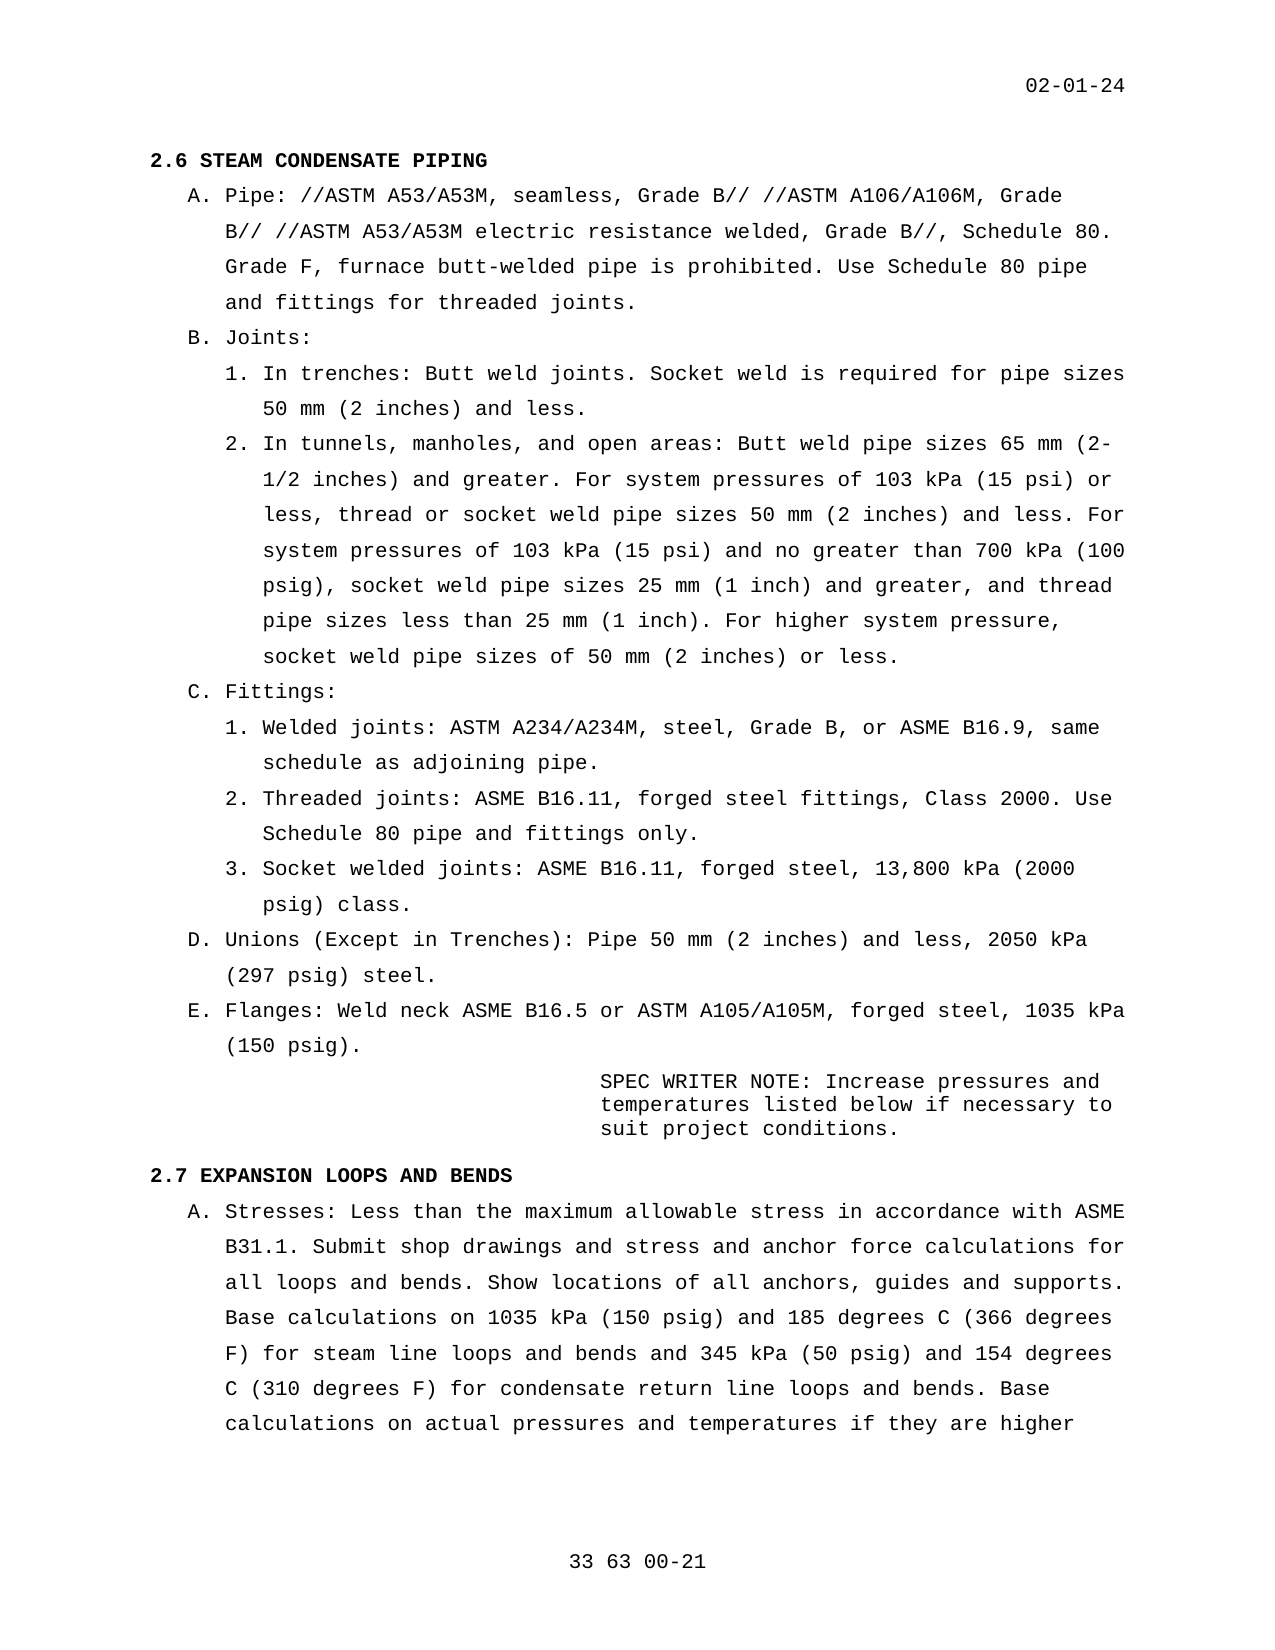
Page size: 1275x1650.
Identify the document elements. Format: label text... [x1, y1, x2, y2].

text Socket welded joints: ASME B16.11, forged steel, 13,800 kPa (2000 psig) class. [225, 858, 1125, 917]
text Flanges: Weld neck ASME B16.5 or ASTM A105/A105M, forged steel, 1035 kPa (150 psig). [187, 1000, 1125, 1059]
text In tunnels, manholes, and open areas: Butt weld pipe sizes 65 mm (2-1/2 inches) and greater. For system pressures of 103 kPa (15 psi) or less, thread or socket weld pipe sizes 50 mm (2 inches) and less. For system pressures of 103 kPa (15 psi) and no greater than 700 kPa (100 psig), socket weld pipe sizes 25 mm (1 inch) and greater, and thread pipe sizes less than 25 mm (1 inch). For higher system pressure, socket weld pipe sizes of 50 mm (2 inches) or less. [225, 433, 1125, 669]
text SPEC WRITER NOTE: Increase pressures and temperatures listed below if necessary to suit project conditions. [600, 1071, 1125, 1142]
text Joints: [187, 327, 1125, 351]
text Unions (Except in Trenches): Pipe 50 mm (2 inches) and less, 2050 kPa (297 psig) steel. [187, 929, 1125, 988]
text In trenches: Butt weld joints. Socket weld is required for pipe sizes 50 mm (2 inches) and less. [225, 362, 1125, 422]
text Welded joints: ASTM A234/A234M, steel, Grade B, or ASME B16.9, same schedule as adjoining pipe. [225, 717, 1125, 776]
text STEAM CONDENSATE PIPING [150, 150, 1125, 174]
text Fittings: [187, 681, 1125, 705]
text EXPANSION LOOPS AND BENDS [150, 1165, 1125, 1189]
text Threaded joints: ASME B16.11, forged steel fittings, Class 2000. Use Schedule 80 pipe and fittings only. [225, 787, 1125, 847]
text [187, 1201, 1125, 1437]
text Pipe: //ASTM A53/A53M, seamless, Grade B// //ASTM A106/A106M, Grade B// //ASTM A53/A53M electric resistance welded, Grade B//, Schedule 80. Grade F, furnace butt-welded pipe is prohibited. Use Schedule 80 pipe and fittings for threaded joints. [187, 185, 1125, 315]
